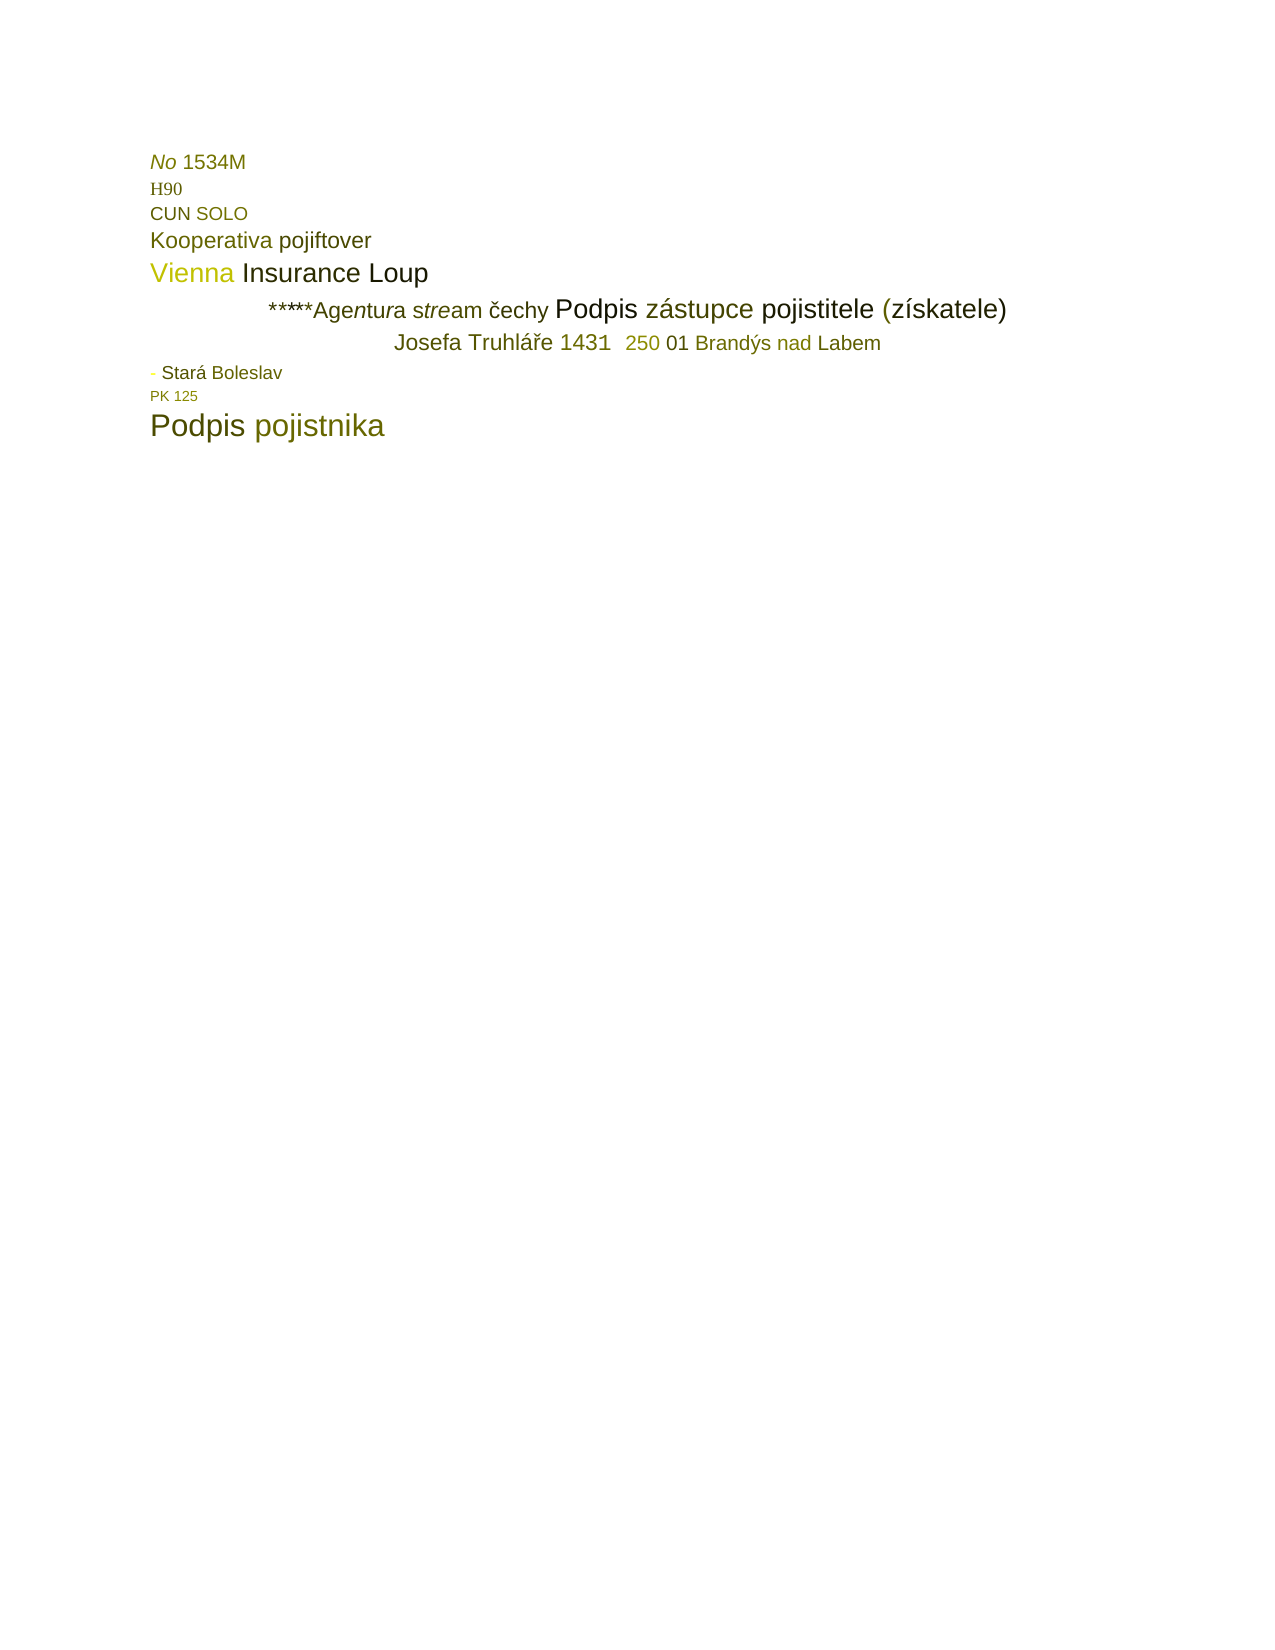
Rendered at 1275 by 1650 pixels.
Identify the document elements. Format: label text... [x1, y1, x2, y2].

text PK 125 [150, 388, 1125, 404]
text CUN SOLO [150, 202, 1125, 224]
text Vienna Insurance Loup [150, 257, 1125, 288]
text No 1534M [150, 150, 1125, 174]
text *****Agentura stream čechy Podpis zástupce pojistitele (získatele) [150, 293, 1125, 324]
text Josefa Truhláře 1431 250 01 Brandýs nad Labem [150, 329, 1125, 357]
text H90 [150, 177, 1125, 199]
text Podpis pojistnika [150, 407, 1125, 443]
text Kooperativa pojiftover [150, 227, 1125, 253]
text - Stará Boleslav [150, 362, 1125, 383]
